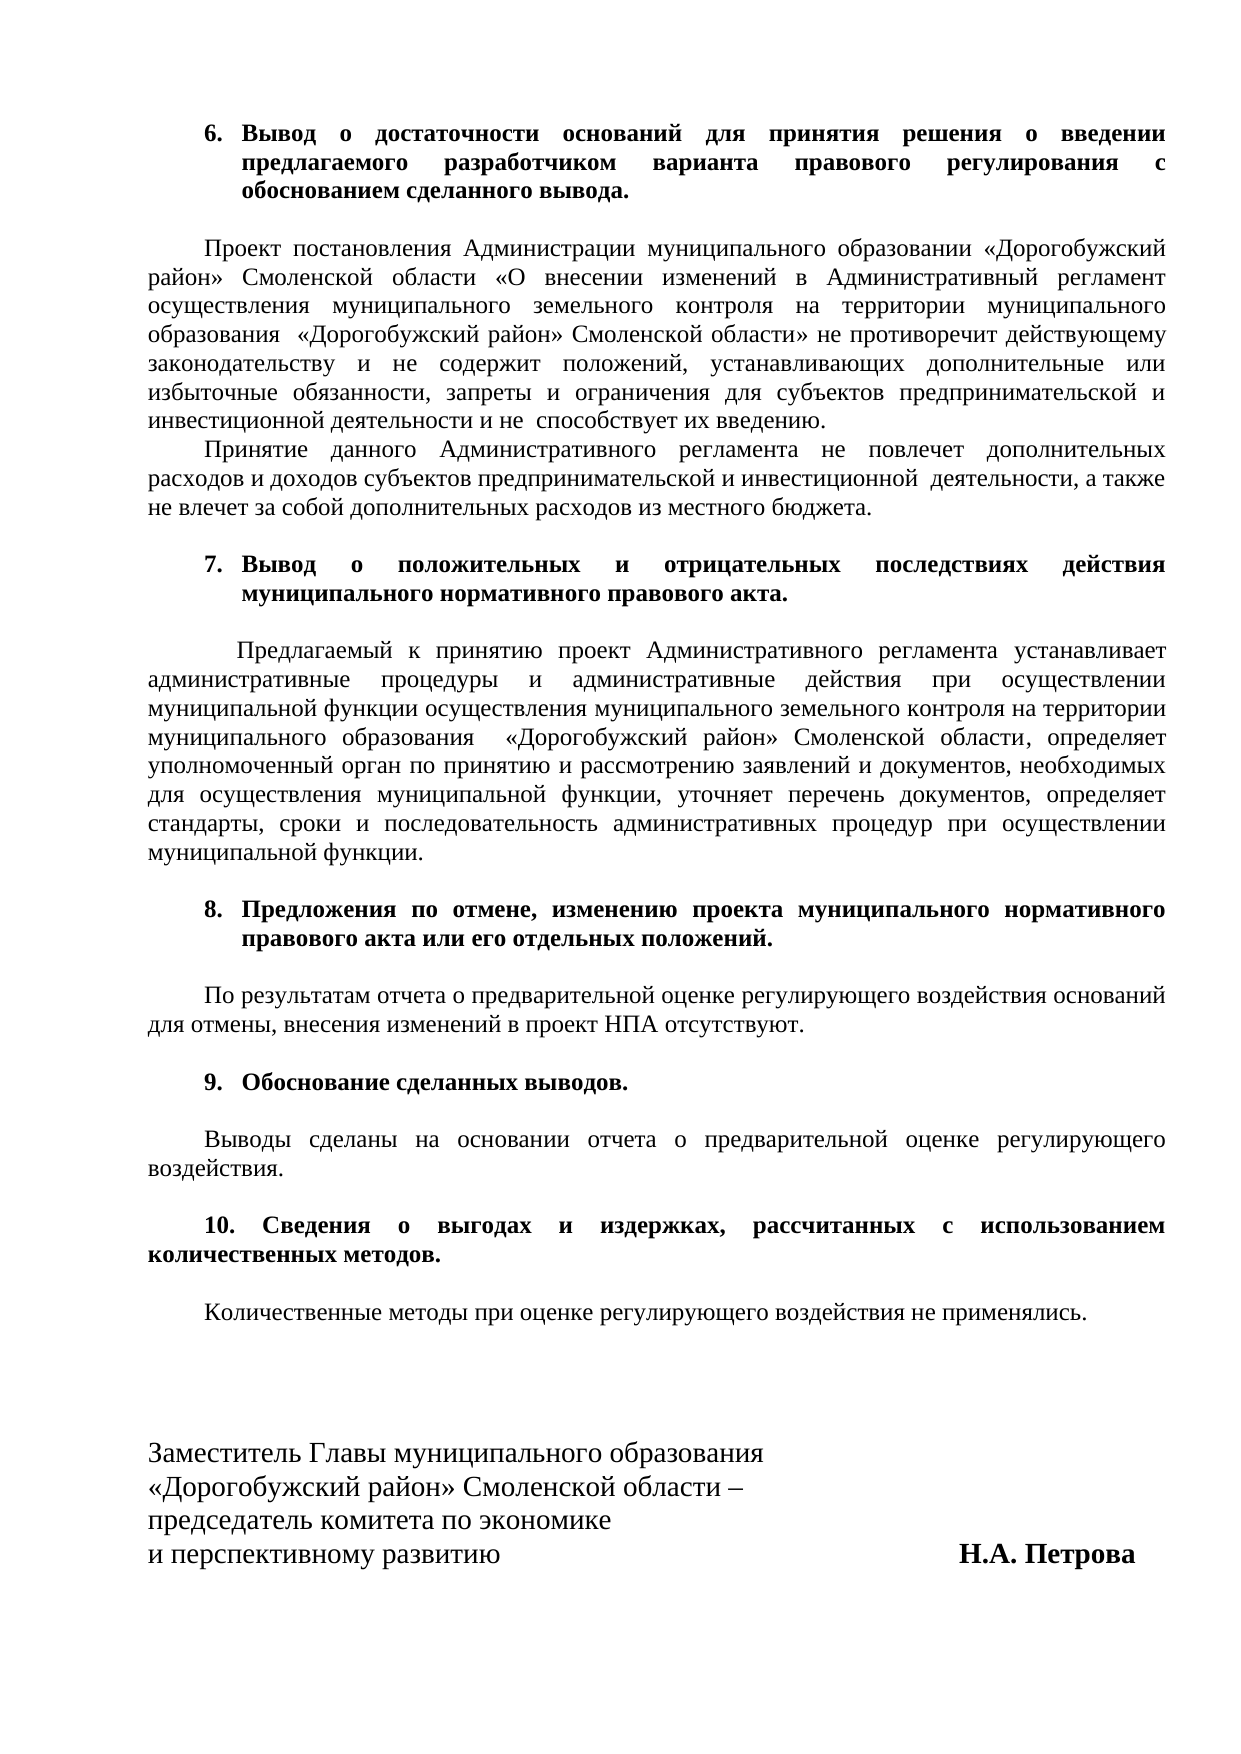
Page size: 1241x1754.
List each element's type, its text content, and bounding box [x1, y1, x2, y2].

text председатель комитета по экономике [148, 1502, 1167, 1536]
text Количественные методы при оценке регулирующего воздействия не применялись. [148, 1297, 1167, 1326]
list Обоснование сделанных выводов. [204, 1067, 1167, 1096]
text По результатам отчета о предварительной оценке регулирующего воздействия оснований для отмены, внесения изменений в проект НПА отсутствуют. [148, 981, 1167, 1038]
list Предложения по отмене, изменению проекта муниципального нормативного правового акта или его отдельных положений. [204, 894, 1167, 952]
list Вывод о достаточности оснований для принятия решения о введении предлагаемого разработчиком варианта правового регулирования с обоснованием сделанного вывода. [204, 118, 1167, 204]
list Вывод о положительных и отрицательных последствиях действия муниципального нормативного правового акта. [204, 549, 1167, 607]
text 10. Сведения о выгодах и издержках, рассчитанных с использованием количественных методов. [148, 1211, 1167, 1268]
text Выводы сделаны на основании отчета о предварительной оценке регулирующего воздействия. [148, 1124, 1167, 1182]
text Заместитель Главы муниципального образования [148, 1435, 1167, 1469]
text Предлагаемый к принятию проект Административного регламента устанавливает административные процедуры и административные действия при осуществлении муниципальной функции осуществления муниципального земельного контроля на территории муниципального образования «Дорогобужский район» Смоленской области, определяет уполномоченный орган по принятию и рассмотрению заявлений и документов, необходимых для осуществления муниципальной функции, уточняет перечень документов, определяет стандарты, сроки и последовательность административных процедур при осуществлении муниципальной функции. [148, 636, 1167, 866]
text Принятие данного Административного регламента не повлечет дополнительных расходов и доходов субъектов предпринимательской и инвестиционной деятельности, а также не влечет за собой дополнительных расходов из местного бюджета. [148, 434, 1167, 521]
text и перспективному развитию Н.А. Петрова [148, 1536, 1167, 1569]
text «Дорогобужский район» Смоленской области – [148, 1469, 1167, 1502]
text Проект постановления Администрации муниципального образовании «Дорогобужский район» Смоленской области «О внесении изменений в Административный регламент осуществления муниципального земельного контроля на территории муниципального образования «Дорогобужский район» Смоленской области» не противоречит действующему законодательству и не содержит положений, устанавливающих дополнительные или избыточные обязанности, запреты и ограничения для субъектов предпринимательской и инвестиционной деятельности и не способствует их введению. [148, 233, 1167, 434]
